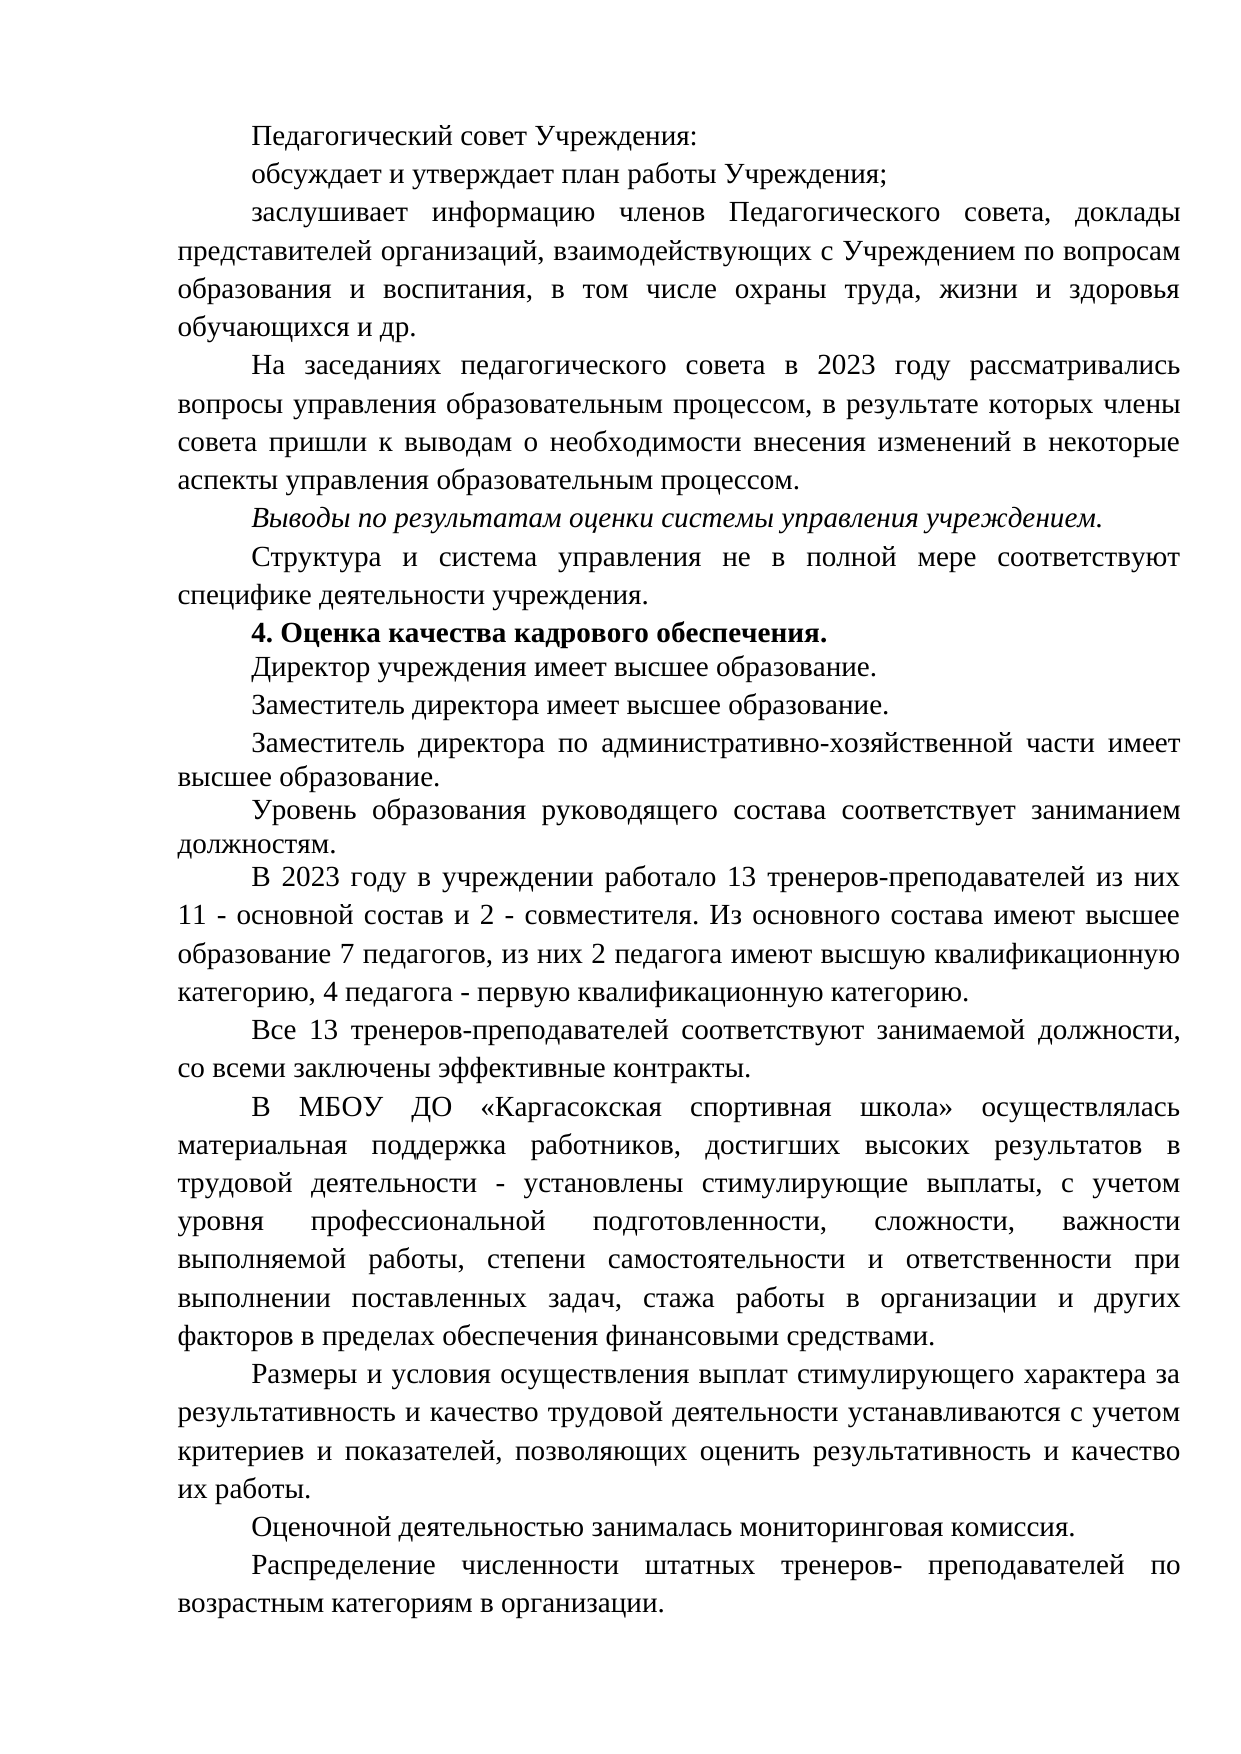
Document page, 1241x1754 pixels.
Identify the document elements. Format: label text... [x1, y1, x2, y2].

text Оценочной деятельностью занималась мониторинговая комиссия. [177, 1509, 1181, 1543]
subtitle Уровень образования руководящего состава соответствует заниманием должностям. [177, 792, 1181, 859]
text Заместитель директора имеет высшее образование. [177, 687, 1181, 720]
subtitle 4. Оценка качества кадрового обеспечения. [177, 615, 1181, 649]
text заслушивает информацию членов Педагогического совета, доклады представителей организаций, взаимодействующих с Учреждением по вопросам образования и воспитания, в том числе охраны труда, жизни и здоровья обучающихся и др. [177, 194, 1181, 343]
text Педагогический совет Учреждения: [177, 118, 1181, 152]
text Все 13 тренеров-преподавателей соответствуют занимаемой должности, со всеми заключены эффективные контракты. [177, 1012, 1181, 1084]
text На заседаниях педагогического совета в 2023 году рассматривались вопросы управления образовательным процессом, в результате которых члены совета пришли к выводам о необходимости внесения изменений в некоторые аспекты управления образовательным процессом. [177, 347, 1181, 496]
text В МБОУ ДО «Каргасокская спортивная школа» осуществлялась материальная поддержка работников, достигших высоких результатов в трудовой деятельности - установлены стимулирующие выплаты, с учетом уровня профессиональной подготовленности, сложности, важности выполняемой работы, степени самостоятельности и ответственности при выполнении поставленных задач, стажа работы в организации и других факторов в пределах обеспечения финансовыми средствами. [177, 1089, 1181, 1352]
subtitle Заместитель директора по административно-хозяйственной части имеет высшее образование. [177, 725, 1181, 792]
text Структура и система управления не в полной мере соответствуют специфике деятельности учреждения. [177, 539, 1181, 610]
text Выводы по результатам оценки системы управления учреждением. [177, 500, 1181, 534]
text обсуждает и утверждает план работы Учреждения; [177, 156, 1181, 190]
text В 2023 году в учреждении работало 13 тренеров-преподавателей из них 11 - основной состав и 2 - совместителя. Из основного состава имеют высшее образование 7 педагогов, из них 2 педагога имеют высшую квалификационную категорию, 4 педагога - первую квалификационную категорию. [177, 859, 1181, 1007]
text Директор учреждения имеет высшее образование. [177, 649, 1181, 682]
text Распределение численности штатных тренеров- преподавателей по возрастным категориям в организации. [177, 1547, 1181, 1619]
text Размеры и условия осуществления выплат стимулирующего характера за результативность и качество трудовой деятельности устанавливаются с учетом критериев и показателей, позволяющих оценить результативность и качество их работы. [177, 1356, 1181, 1504]
